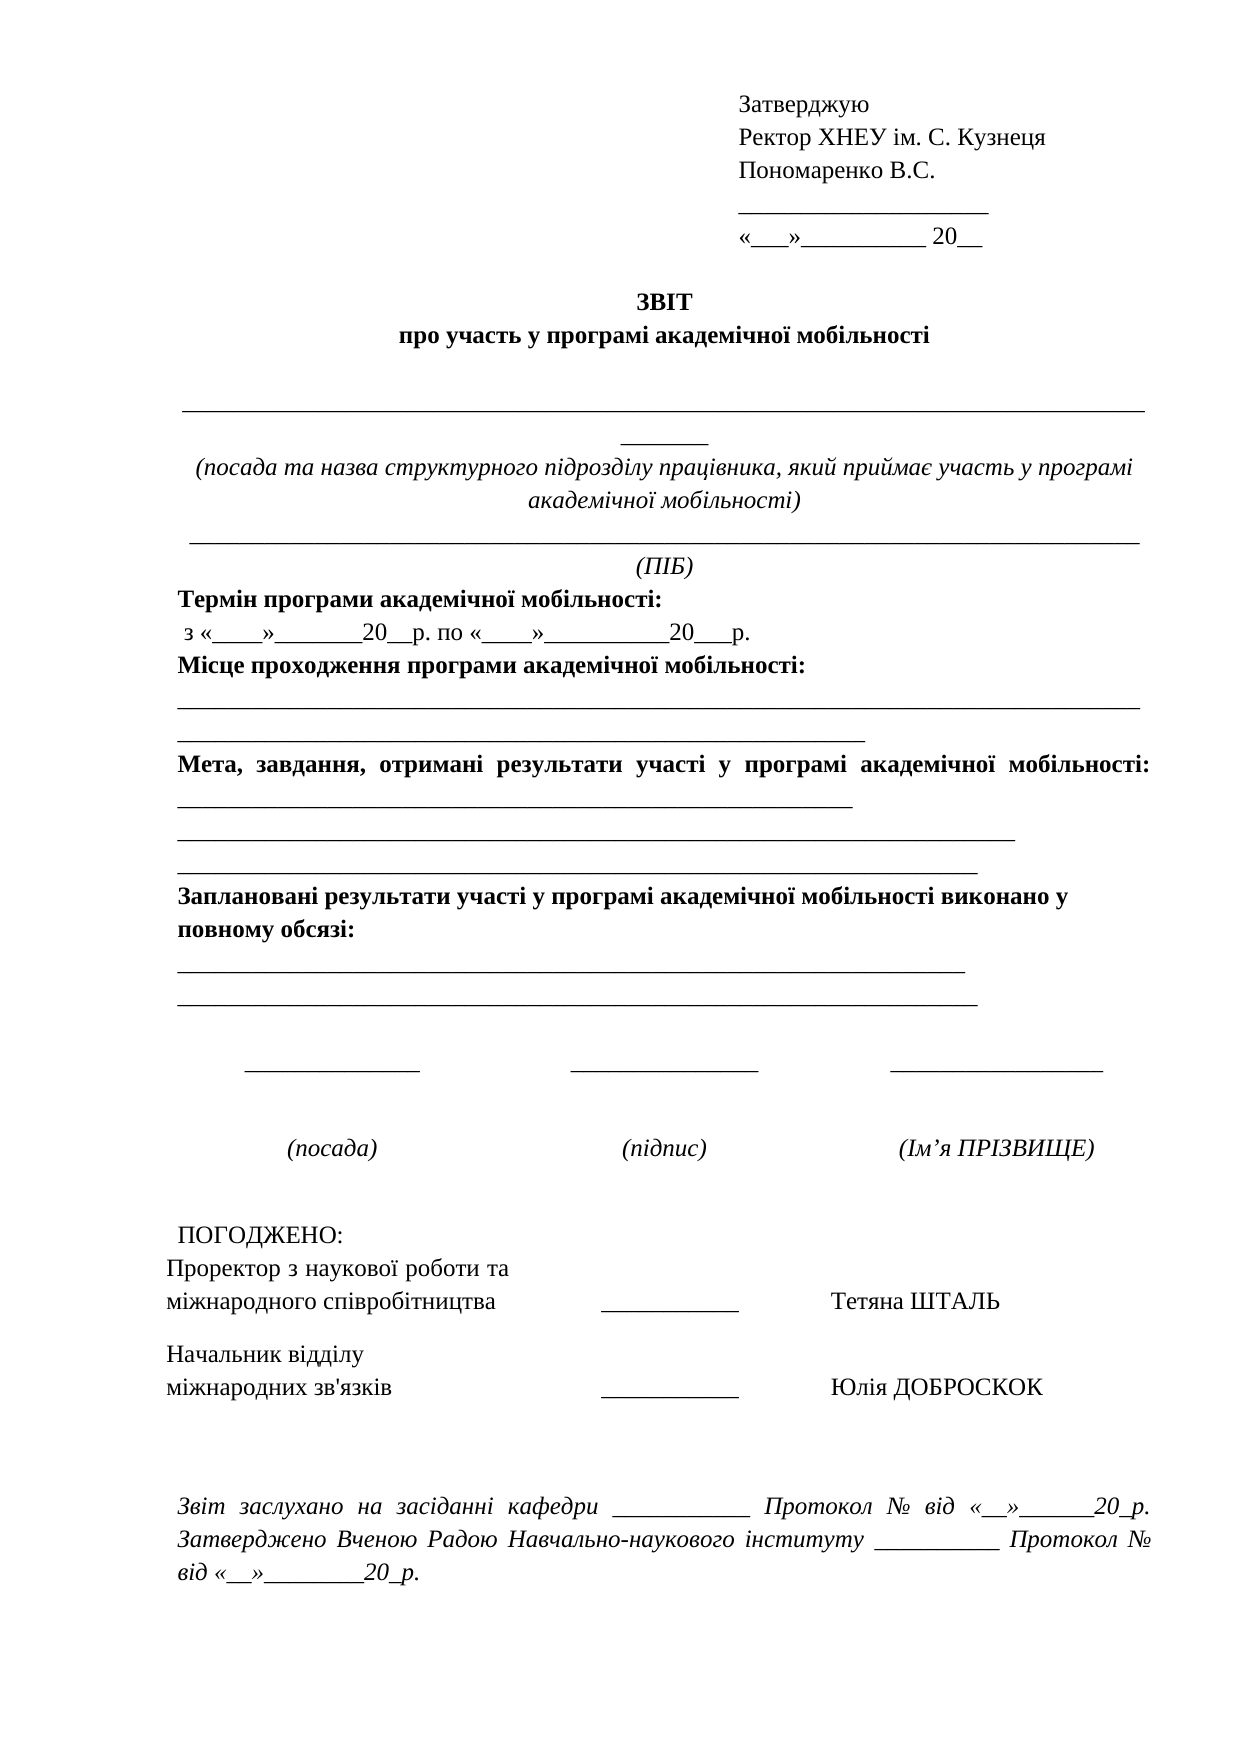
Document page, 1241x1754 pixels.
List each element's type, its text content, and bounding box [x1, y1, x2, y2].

text Звіт заслухано на засіданні кафедри ___________ Протокол № від «__»______20_р. Затверджено Вченою Радою Навчально-наукового інституту __________ Протокол № від «__»________20_р. [177, 1491, 1152, 1586]
text Місце проходження програми академічної мобільності: ____________________________________________________________________________________________________________________________________ [177, 650, 1152, 745]
text Заплановані результати участі у програмі академічної мобільності виконано у повному обсязі: [177, 881, 1152, 943]
table_cell Начальник відділу міжнародних зв'язків [155, 1340, 520, 1426]
text з «____»_______20__р. по «____»__________20___р. [177, 617, 1152, 646]
table_cell ___________ [520, 1340, 819, 1426]
table_cell (Ім’я ПРІЗВИЩЕ) [831, 1133, 1163, 1220]
text _______________________________________________________________ ________________________________________________________________ [177, 947, 1152, 1009]
table_header ______________ [166, 1013, 498, 1133]
text «___»__________ 20__ [738, 221, 1152, 249]
text Затверджую [738, 89, 1152, 117]
text (ПІБ) [177, 551, 1152, 580]
text ЗВІТ [177, 287, 1152, 316]
table_cell Юлія ДОБРОСКОК [819, 1340, 1152, 1426]
text (посада та назва структурного підрозділу працівника, який приймає участь у програмі академічної мобільності) ____________________________________________________________________________ [177, 452, 1152, 547]
text ____________________ [738, 188, 1152, 216]
text ПОГОДЖЕНО: [177, 1220, 1152, 1249]
text про участь у програмі академічної мобільності [177, 320, 1152, 348]
text Мета, завдання, отримані результати участі у програмі академічної мобільності: ______________________________________________________ ___________________________________________________________________ ________________________________________________________________ [177, 749, 1152, 877]
text Термін програми академічної мобільності: [177, 584, 1152, 613]
table_cell (підпис) [498, 1133, 831, 1220]
table_header _________________ [831, 1013, 1163, 1133]
text Пономаренко В.С. [738, 155, 1152, 183]
table_cell (посада) [166, 1133, 498, 1220]
text ____________________________________________________________________________________ [177, 386, 1152, 448]
table_header ___________ [520, 1253, 819, 1339]
table_header _______________ [498, 1013, 831, 1133]
table_header Тетяна ШТАЛЬ [819, 1253, 1152, 1339]
table_header Проректор з наукової роботи та міжнародного співробітництва [155, 1253, 520, 1339]
text Ректор ХНЕУ ім. С. Кузнеця [738, 122, 1152, 150]
